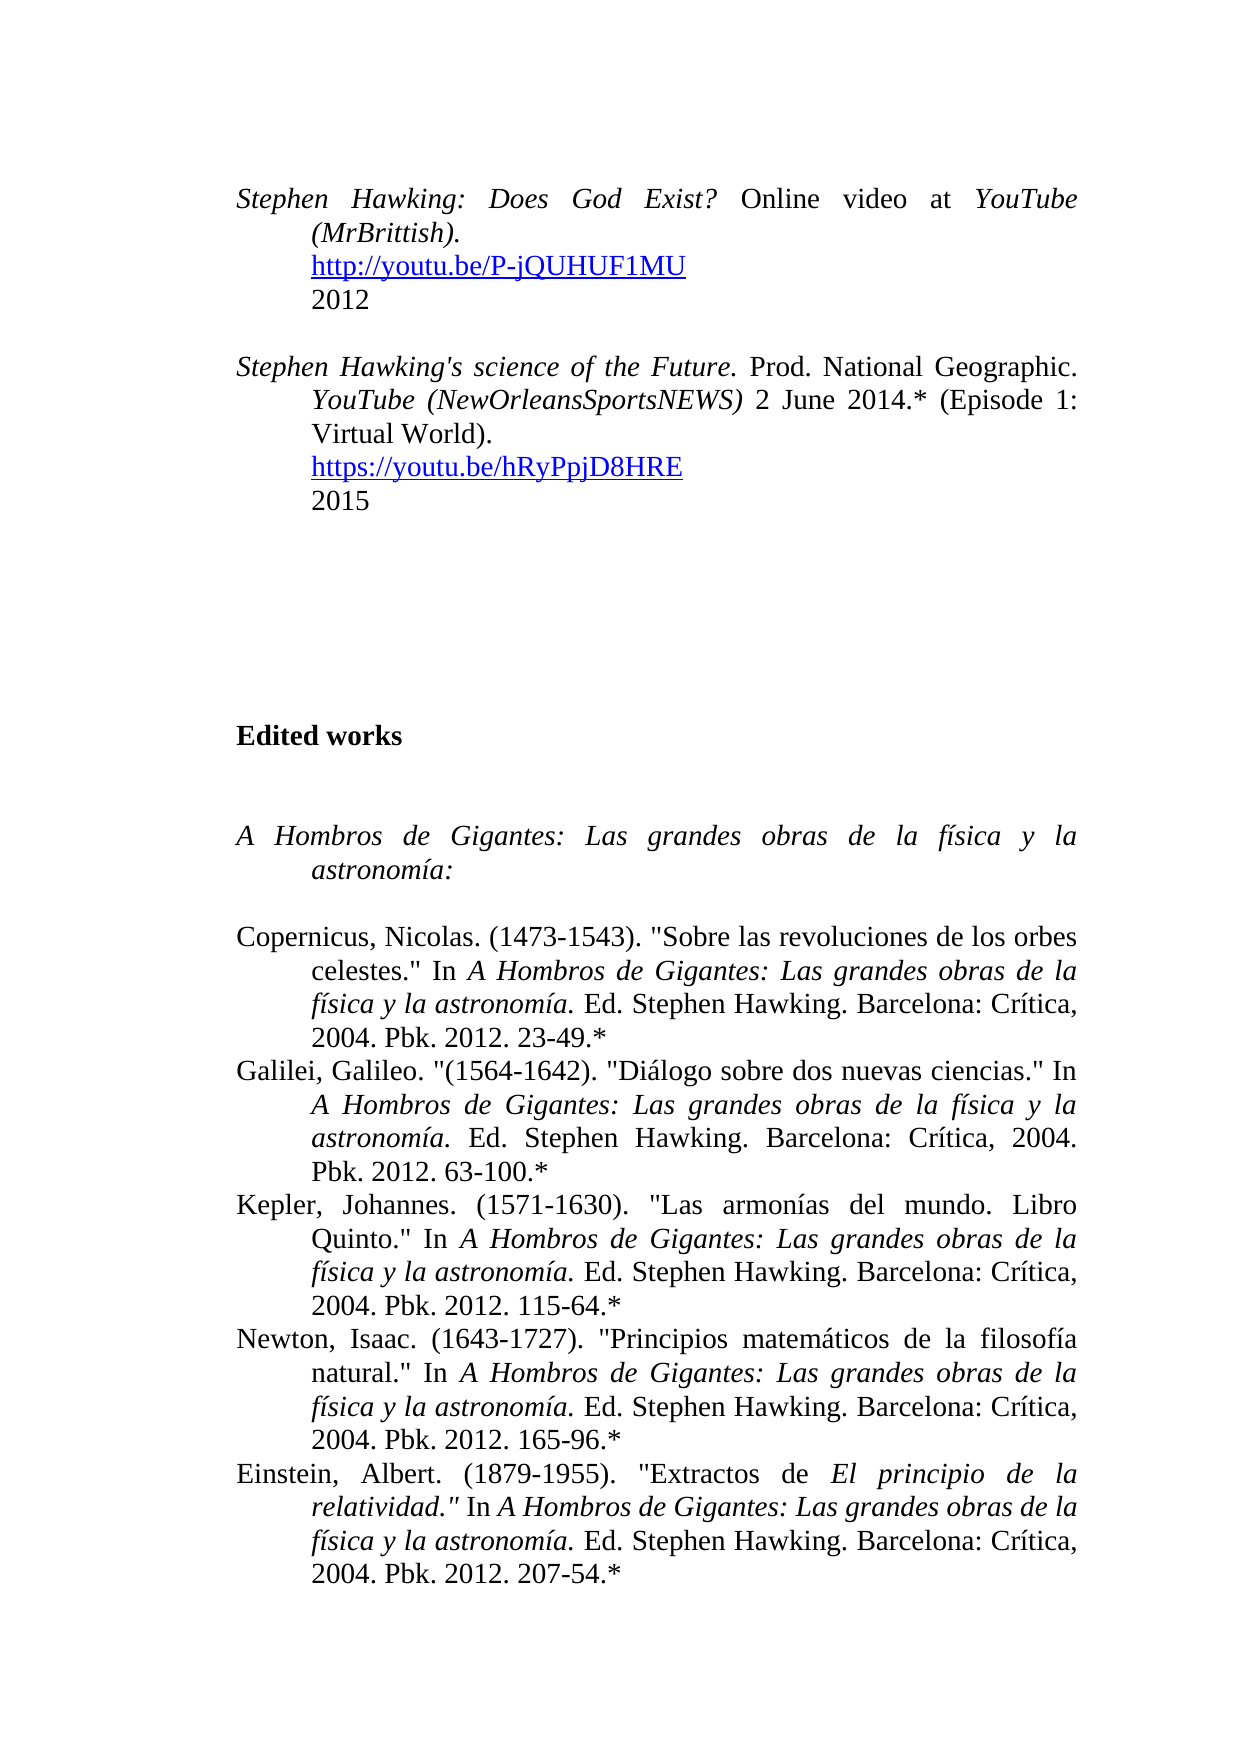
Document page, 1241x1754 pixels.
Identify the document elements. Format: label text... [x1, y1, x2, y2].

text Newton, Isaac. (1643-1727). "Principios matemáticos de la filosofía natural." In A Hombros de Gigantes: Las grandes obras de la física y la astronomía. Ed. Stephen Hawking. Barcelona: Crítica, 2004. Pbk. 2012. 165-96.* [236, 1322, 1078, 1456]
text Stephen Hawking's science of the Future. Prod. National Geographic. YouTube (NewOrleansSportsNEWS) 2 June 2014.* (Episode 1: Virtual World). [236, 349, 1078, 449]
text A Hombros de Gigantes: Las grandes obras de la física y la astronomía: [236, 818, 1078, 886]
text Stephen Hawking: Does God Exist? Online video at YouTube (MrBrittish). [236, 181, 1078, 248]
text 2012 [236, 282, 1078, 315]
text Copernicus, Nicolas. (1473-1543). "Sobre las revoluciones de los orbes celestes." In A Hombros de Gigantes: Las grandes obras de la física y la astronomía. Ed. Stephen Hawking. Barcelona: Crítica, 2004. Pbk. 2012. 23-49.* [236, 919, 1078, 1053]
text 2015 [236, 483, 1078, 517]
text Galilei, Galileo. "(1564-1642). "Diálogo sobre dos nuevas ciencias." In A Hombros de Gigantes: Las grandes obras de la física y la astronomía. Ed. Stephen Hawking. Barcelona: Crítica, 2004. Pbk. 2012. 63-100.* [236, 1053, 1078, 1187]
text Edited works [236, 718, 1078, 751]
text Einstein, Albert. (1879-1955). "Extractos de El principio de la relatividad." In A Hombros de Gigantes: Las grandes obras de la física y la astronomía. Ed. Stephen Hawking. Barcelona: Crítica, 2004. Pbk. 2012. 207-54.* [236, 1456, 1078, 1590]
text https://youtu.be/hRyPpjD8HRE [236, 449, 1078, 483]
text http://youtu.be/P-jQUHUF1MU [236, 248, 1078, 282]
text Kepler, Johannes. (1571-1630). "Las armonías del mundo. Libro Quinto." In A Hombros de Gigantes: Las grandes obras de la física y la astronomía. Ed. Stephen Hawking. Barcelona: Crítica, 2004. Pbk. 2012. 115-64.* [236, 1187, 1078, 1322]
